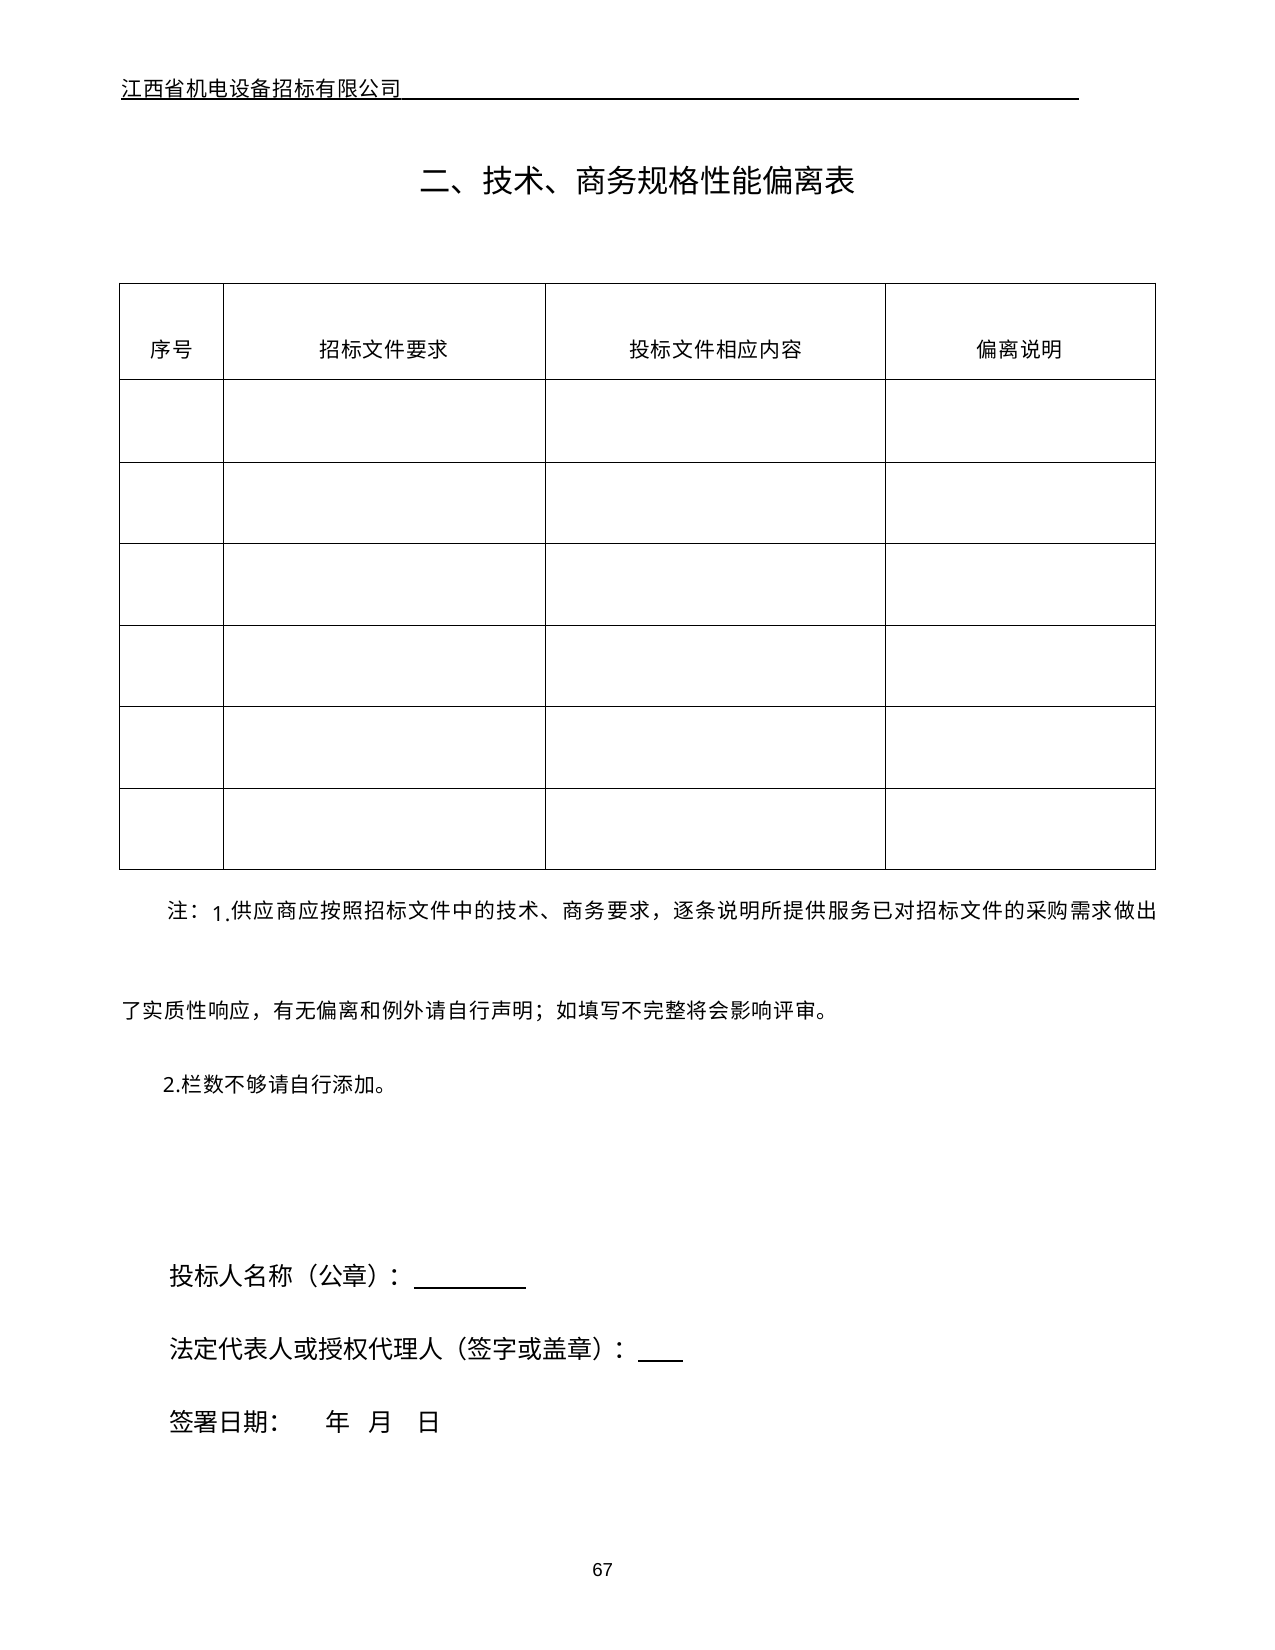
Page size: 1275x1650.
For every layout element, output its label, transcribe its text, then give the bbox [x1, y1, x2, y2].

table_cell [224, 707, 545, 787]
table_cell [546, 544, 885, 625]
table_cell [886, 626, 1155, 706]
table_cell [886, 544, 1155, 625]
text 2.栏数不够请自行添加。 [163, 1068, 1157, 1098]
table_cell [886, 789, 1155, 869]
text 投标人名称（公章）： [169, 1256, 1157, 1292]
table_cell [886, 463, 1155, 543]
table_cell [120, 789, 223, 869]
table_header 序号 [120, 284, 223, 378]
table_cell [546, 380, 885, 462]
table_cell [224, 463, 545, 543]
table_cell [120, 463, 223, 543]
table_cell [120, 707, 223, 787]
text 签署日期： 年 月 日 [169, 1403, 1157, 1439]
table_cell [224, 544, 545, 625]
table_cell [886, 707, 1155, 787]
text 法定代表人或授权代理人（签字或盖章）： [169, 1329, 1157, 1366]
table_cell [546, 707, 885, 787]
table_cell [224, 380, 545, 462]
table_cell [224, 626, 545, 706]
text 了实质性响应，有无偏离和例外请自行声明；如填写不完整将会影响评审。 [121, 994, 1157, 1024]
text 二、技术、商务规格性能偏离表 [419, 156, 1157, 202]
text 注：1.供应商应按照招标文件中的技术、商务要求，逐条说明所提供服务已对招标文件的采购需求做出 [119, 894, 1157, 961]
table_cell [546, 626, 885, 706]
table_cell [120, 380, 223, 462]
table_cell [546, 789, 885, 869]
table_cell [886, 380, 1155, 462]
table_cell [120, 544, 223, 625]
table_cell [546, 463, 885, 543]
table_header 投标文件相应内容 [546, 284, 885, 378]
table_cell [224, 789, 545, 869]
table_header 偏离说明 [886, 284, 1155, 378]
table_header 招标文件要求 [224, 284, 545, 378]
table_cell [120, 626, 223, 706]
